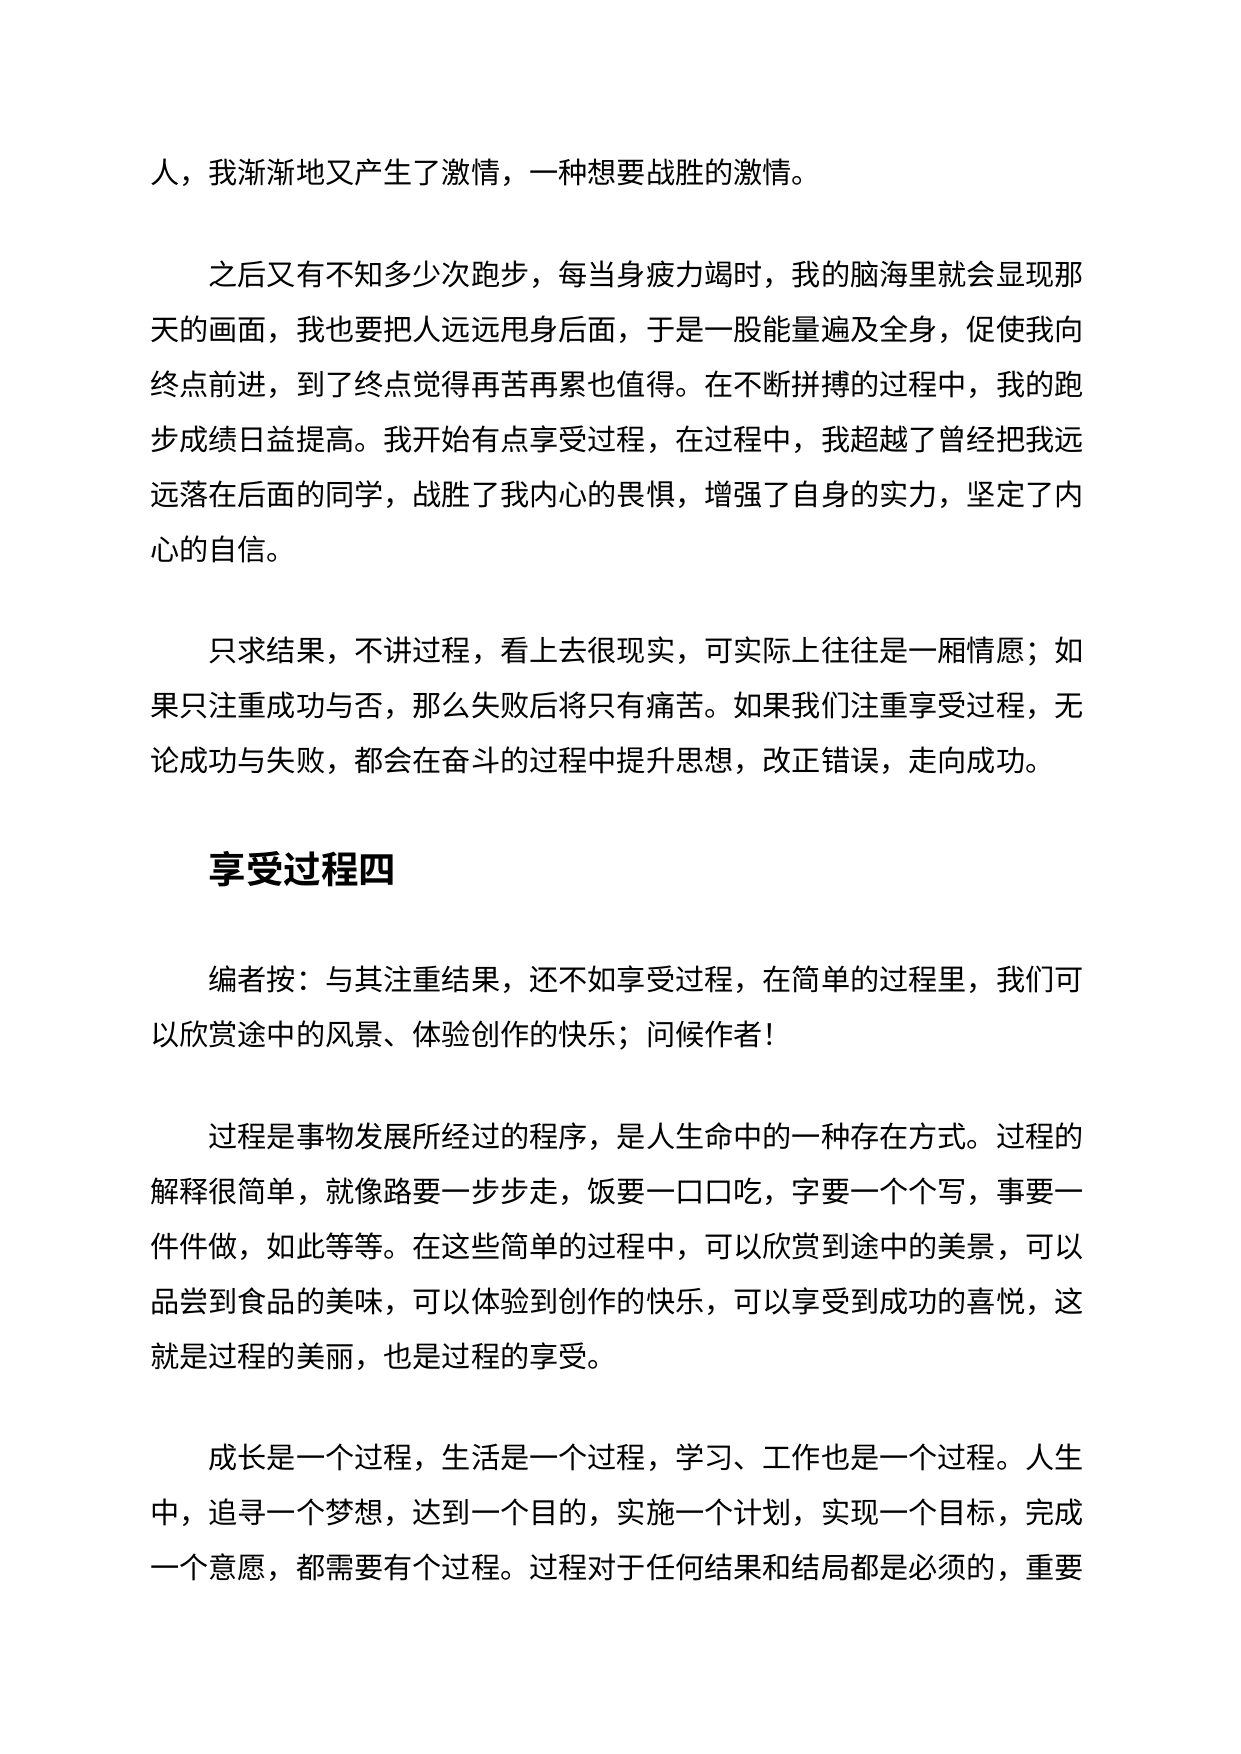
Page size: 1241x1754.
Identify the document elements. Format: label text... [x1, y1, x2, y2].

text 只求结果，不讲过程，看上去很现实，可实际上往往是一厢情愿；如果只注重成功与否，那么失败后将只有痛苦。如果我们注重享受过程，无论成功与失败，都会在奋斗的过程中提升思想，改正错误，走向成功。 [150, 628, 1090, 780]
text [150, 1435, 1090, 1587]
text 享受过程四 [150, 839, 1090, 894]
text 过程是事物发展所经过的程序，是人生命中的一种存在方式。过程的解释很简单，就像路要一步步走，饭要一口口吃，字要一个个写，事要一件件做，如此等等。在这些简单的过程中，可以欣赏到途中的美景，可以品尝到食品的美味，可以体验到创作的快乐，可以享受到成功的喜悦，这就是过程的美丽，也是过程的享受。 [150, 1114, 1090, 1376]
text 之后又有不知多少次跑步，每当身疲力竭时，我的脑海里就会显现那天的画面，我也要把人远远甩身后面，于是一股能量遍及全身，促使我向终点前进，到了终点觉得再苦再累也值得。在不断拼搏的过程中，我的跑步成绩日益提高。我开始有点享受过程，在过程中，我超越了曾经把我远远落在后面的同学，战胜了我内心的畏惧，增强了自身的实力，坚定了内心的自信。 [150, 252, 1090, 568]
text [150, 150, 1090, 192]
text 编者按：与其注重结果，还不如享受过程，在简单的过程里，我们可以欣赏途中的风景、体验创作的快乐；问候作者！ [150, 957, 1090, 1054]
